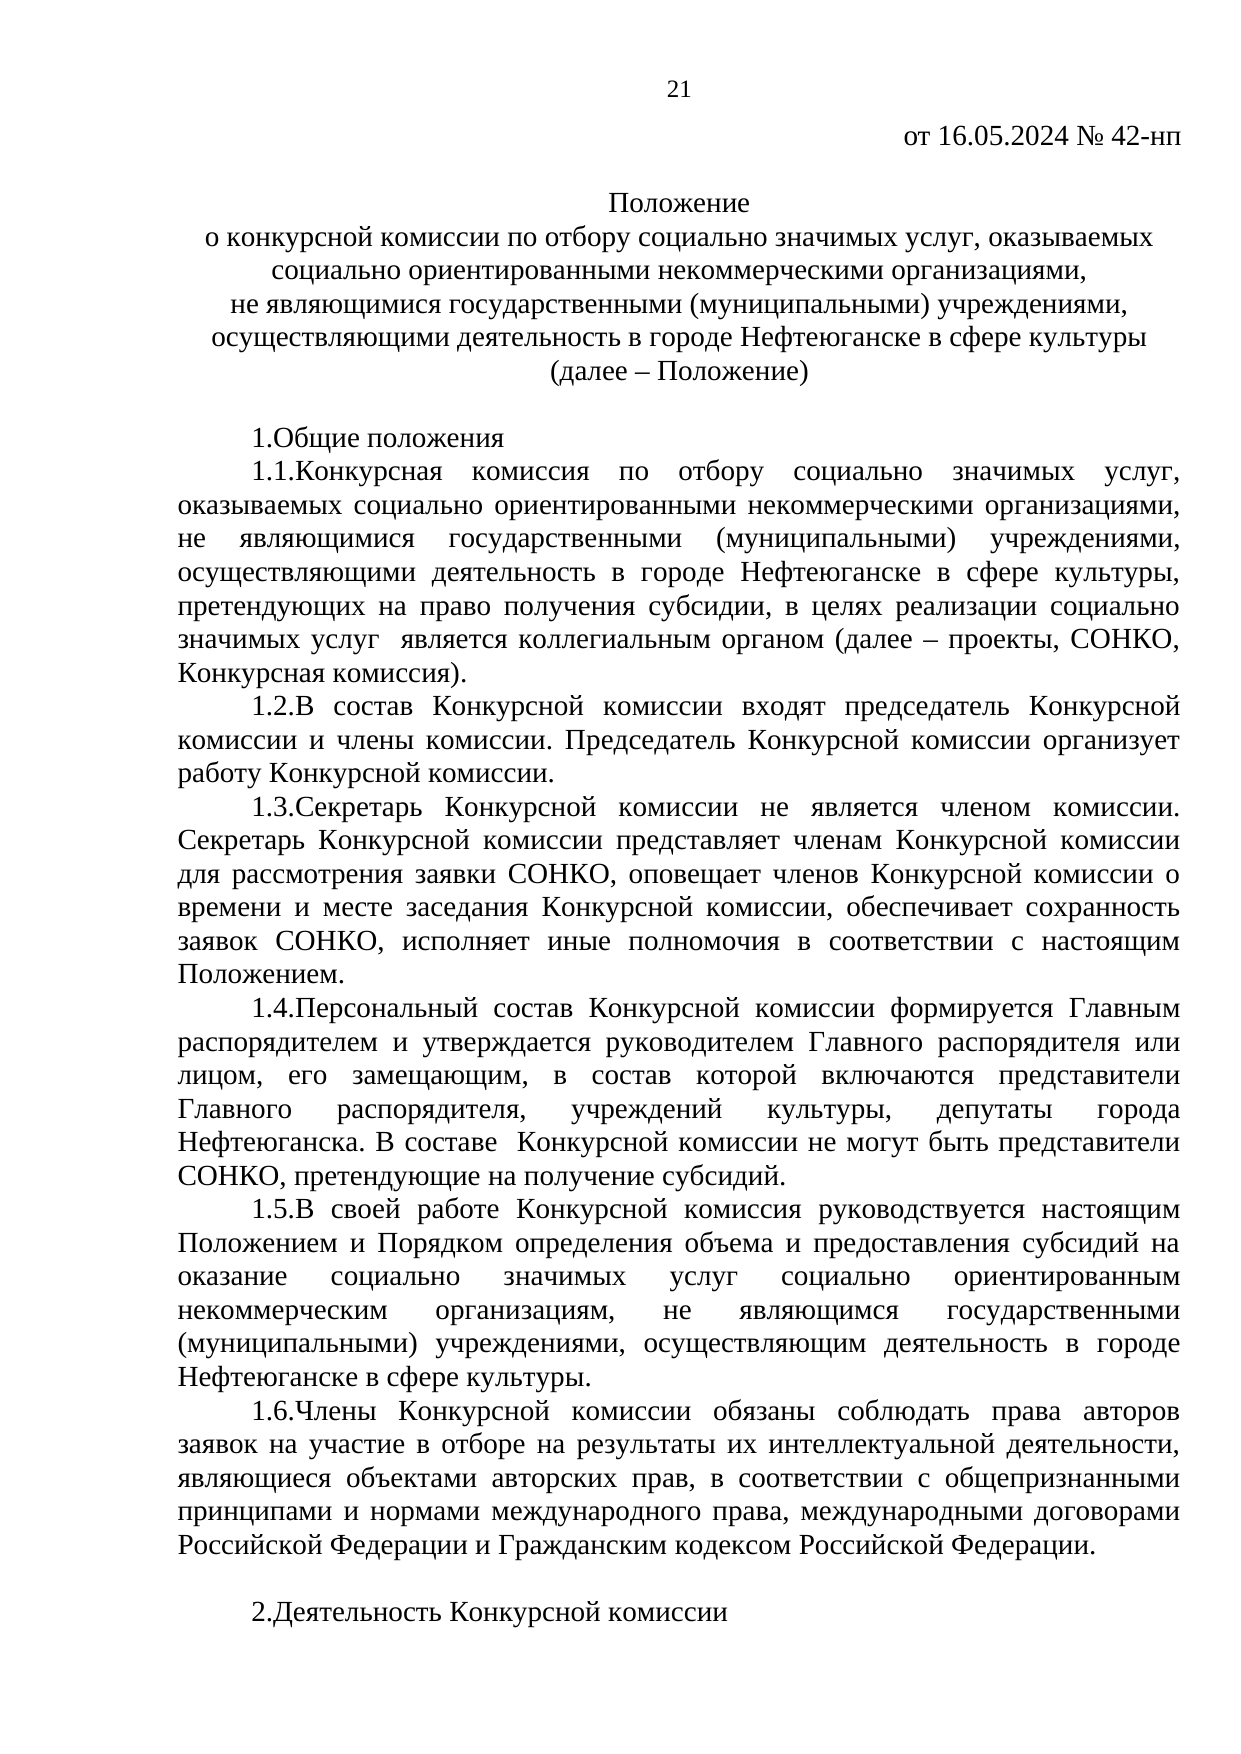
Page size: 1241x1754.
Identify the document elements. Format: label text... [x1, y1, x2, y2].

text о конкурсной комиссии по отбору социально значимых услуг, оказываемых социально ориентированными некоммерческими организациями, не являющимися государственными (муниципальными) учреждениями, осуществляющими деятельность в городе Нефтеюганске в сфере культуры (далее – Положение) [177, 219, 1181, 386]
text 1.2.В состав Конкурсной комиссии входят председатель Конкурсной комиссии и члены комиссии. Председатель Конкурсной комиссии организует работу Конкурсной комиссии. [177, 688, 1181, 789]
text от 16.05.2024 № 42-нп [767, 118, 1181, 152]
text 1.6.Члены Конкурсной комиссии обязаны соблюдать права авторов заявок на участие в отборе на результаты их интеллектуальной деятельности, являющиеся объектами авторских прав, в соответствии с общепризнанными принципами и нормами международного права, международными договорами Российской Федерации и Гражданским кодексом Российской Федерации. [177, 1393, 1181, 1560]
text 2.Деятельность Конкурсной комиссии [177, 1594, 1181, 1627]
text 1.5.В своей работе Конкурсной комиссия руководствуется настоящим Положением и Порядком определения объема и предоставления субсидий на оказание социально значимых услуг социально ориентированным некоммерческим организациям, не являющимся государственными (муниципальными) учреждениями, осуществляющим деятельность в городе Нефтеюганске в сфере культуры. [177, 1191, 1181, 1393]
text 1.4.Персональный состав Конкурсной комиссии формируется Главным распорядителем и утверждается руководителем Главного распорядителя или лицом, его замещающим, в состав которой включаются представители Главного распорядителя, учреждений культуры, депутаты города Нефтеюганска. В составе Конкурсной комиссии не могут быть представители СОНКО, претендующие на получение субсидий. [177, 990, 1181, 1191]
text 1.Общие положения [177, 420, 1181, 453]
text 1.3.Секретарь Конкурсной комиссии не является членом комиссии. Секретарь Конкурсной комиссии представляет членам Конкурсной комиссии для рассмотрения заявки СОНКО, оповещает членов Конкурсной комиссии о времени и месте заседания Конкурсной комиссии, обеспечивает сохранность заявок СОНКО, исполняет иные полномочия в соответствии с настоящим Положением. [177, 789, 1181, 990]
text Положение [177, 185, 1181, 219]
text 1.1.Конкурсная комиссия по отбору социально значимых услуг, оказываемых социально ориентированными некоммерческими организациями, не являющимися государственными (муниципальными) учреждениями, осуществляющими деятельность в городе Нефтеюганске в сфере культуры, претендующих на право получения субсидии, в целях реализации социально значимых услуг является коллегиальным органом (далее – проекты, СОНКО, Конкурсная комиссия). [177, 453, 1181, 688]
